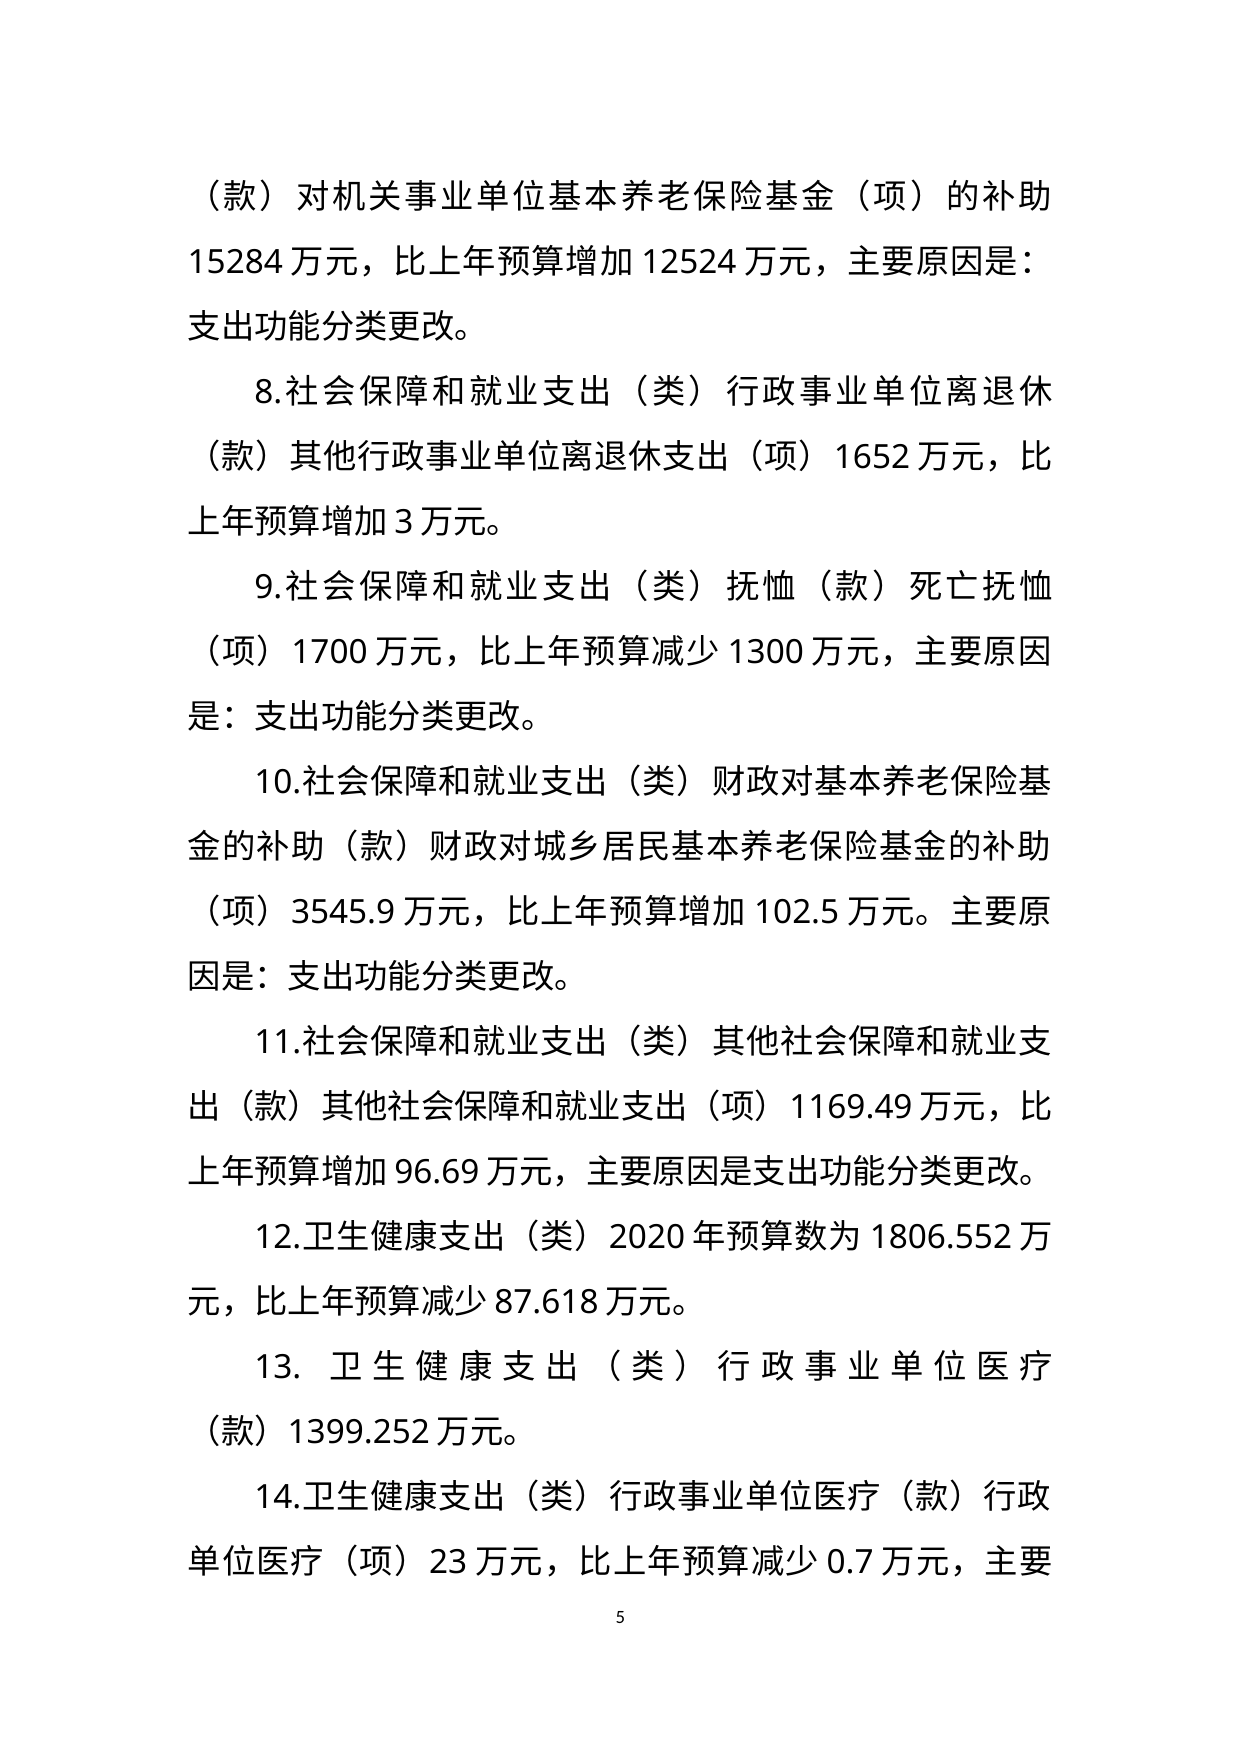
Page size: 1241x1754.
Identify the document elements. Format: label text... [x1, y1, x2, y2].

text 13. 卫生健康支出（类）行政事业单位医疗（款）1399.252万元。 [187, 1332, 1053, 1462]
text 11.社会保障和就业支出（类）其他社会保障和就业支出（款）其他社会保障和就业支出（项）1169.49万元，比上年预算增加96.69万元，主要原因是支出功能分类更改。 [187, 1007, 1053, 1202]
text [187, 1462, 1053, 1592]
text 8.社会保障和就业支出（类）行政事业单位离退休（款）其他行政事业单位离退休支出（项）1652万元，比上年预算增加3万元。 [187, 357, 1053, 552]
text 9.社会保障和就业支出（类）抚恤（款）死亡抚恤（项）1700万元，比上年预算减少1300万元，主要原因是：支出功能分类更改。 [187, 552, 1053, 747]
text 10.社会保障和就业支出（类）财政对基本养老保险基金的补助（款）财政对城乡居民基本养老保险基金的补助（项）3545.9万元，比上年预算增加102.5万元。主要原因是：支出功能分类更改。 [187, 747, 1053, 1007]
text 12.卫生健康支出（类）2020年预算数为1806.552万元，比上年预算减少87.618万元。 [187, 1202, 1053, 1332]
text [187, 162, 1053, 357]
